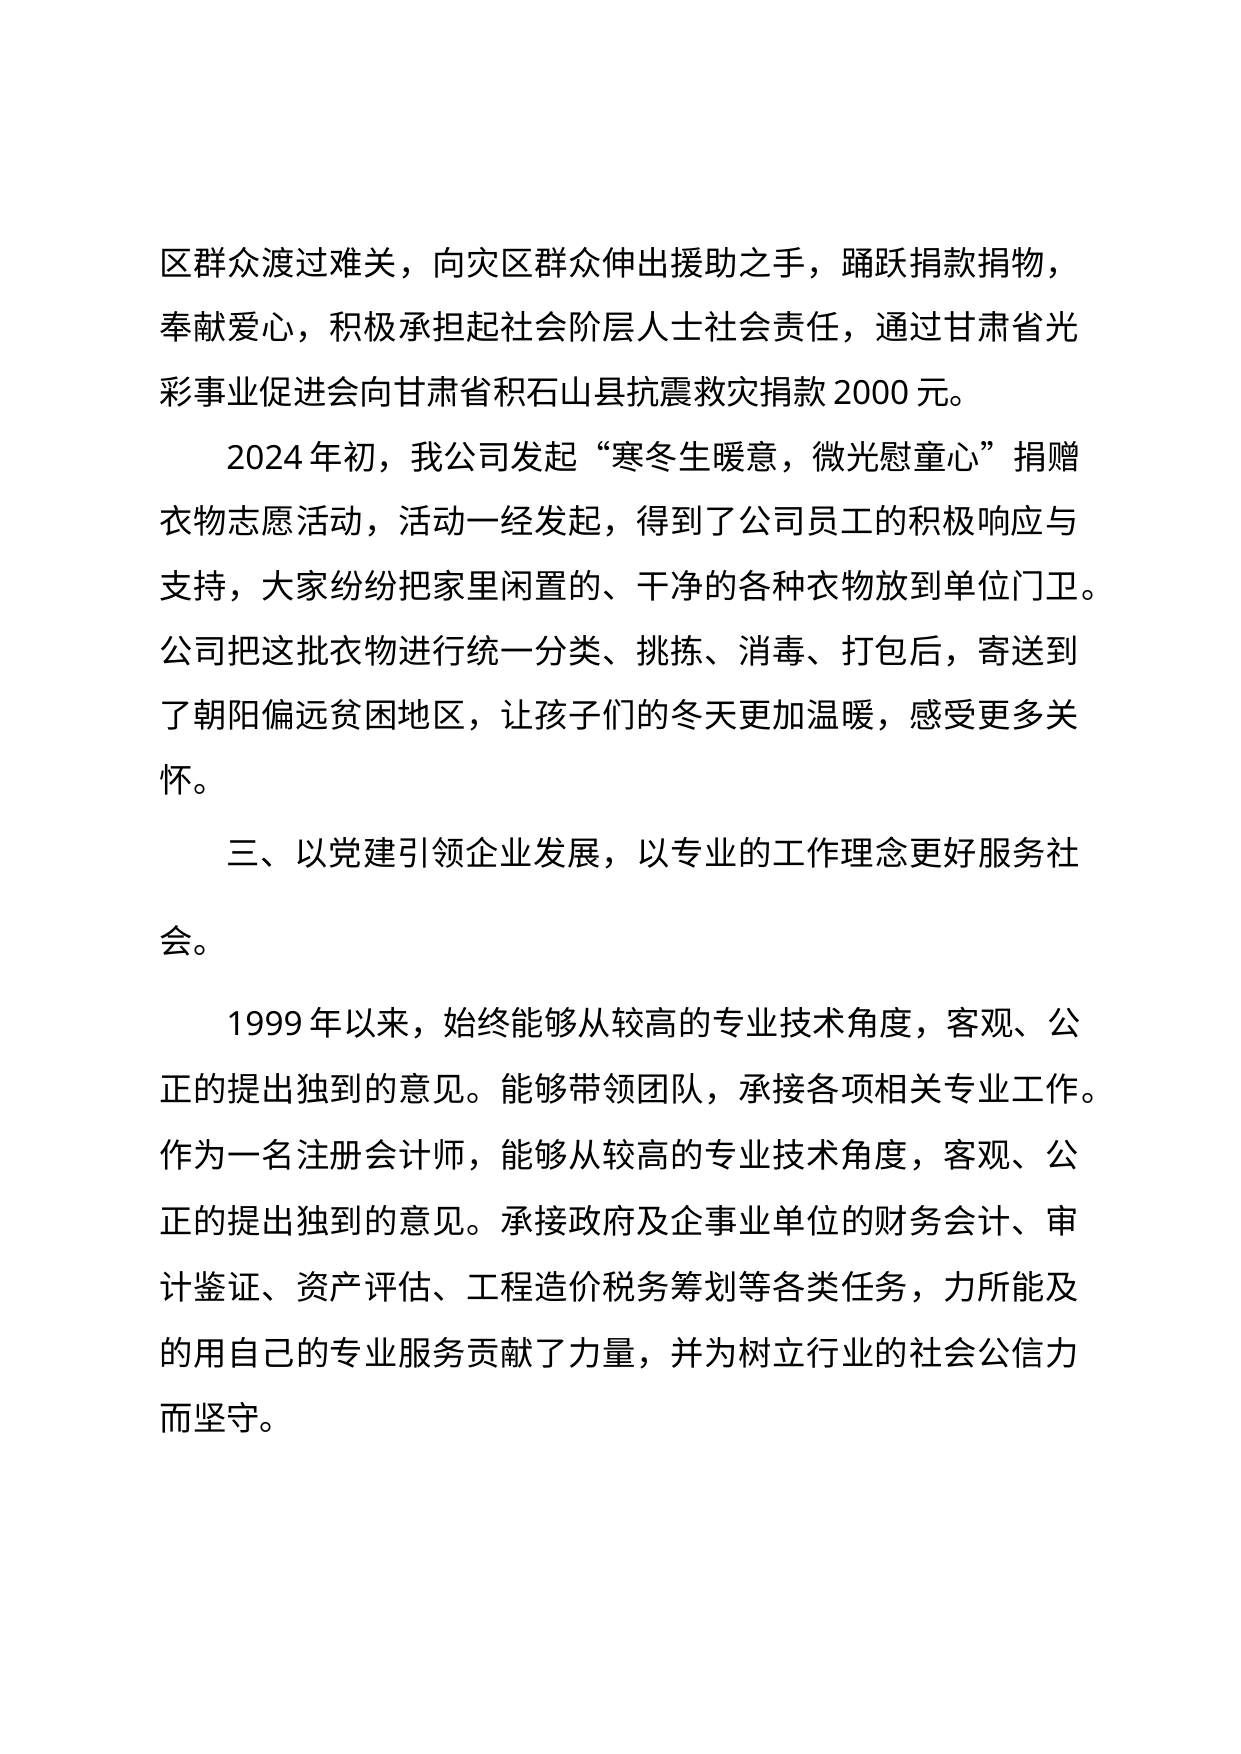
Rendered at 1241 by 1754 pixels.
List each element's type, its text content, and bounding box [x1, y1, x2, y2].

text 1999年以来，始终能够从较高的专业技术角度，客观、公正的提出独到的意见。能够带领团队，承接各项相关专业工作。作为一名注册会计师，能够从较高的专业技术角度，客观、公正的提出独到的意见。承接政府及企事业单位的财务会计、审计鉴证、资产评估、工程造价税务筹划等各类任务，力所能及的用自己的专业服务贡献了力量，并为树立行业的社会公信力而坚守。 [159, 988, 1081, 1449]
text 三、以党建引领企业发展，以专业的工作理念更好服务社会。 [159, 818, 1081, 972]
text 2024年初，我公司发起“寒冬生暖意，微光慰童心”捐赠衣物志愿活动，活动一经发起，得到了公司员工的积极响应与支持，大家纷纷把家里闲置的、干净的各种衣物放到单位门卫。公司把这批衣物进行统一分类、挑拣、消毒、打包后，寄送到了朝阳偏远贫困地区，让孩子们的冬天更加温暖，感受更多关怀。 [159, 430, 1081, 802]
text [159, 236, 1081, 414]
